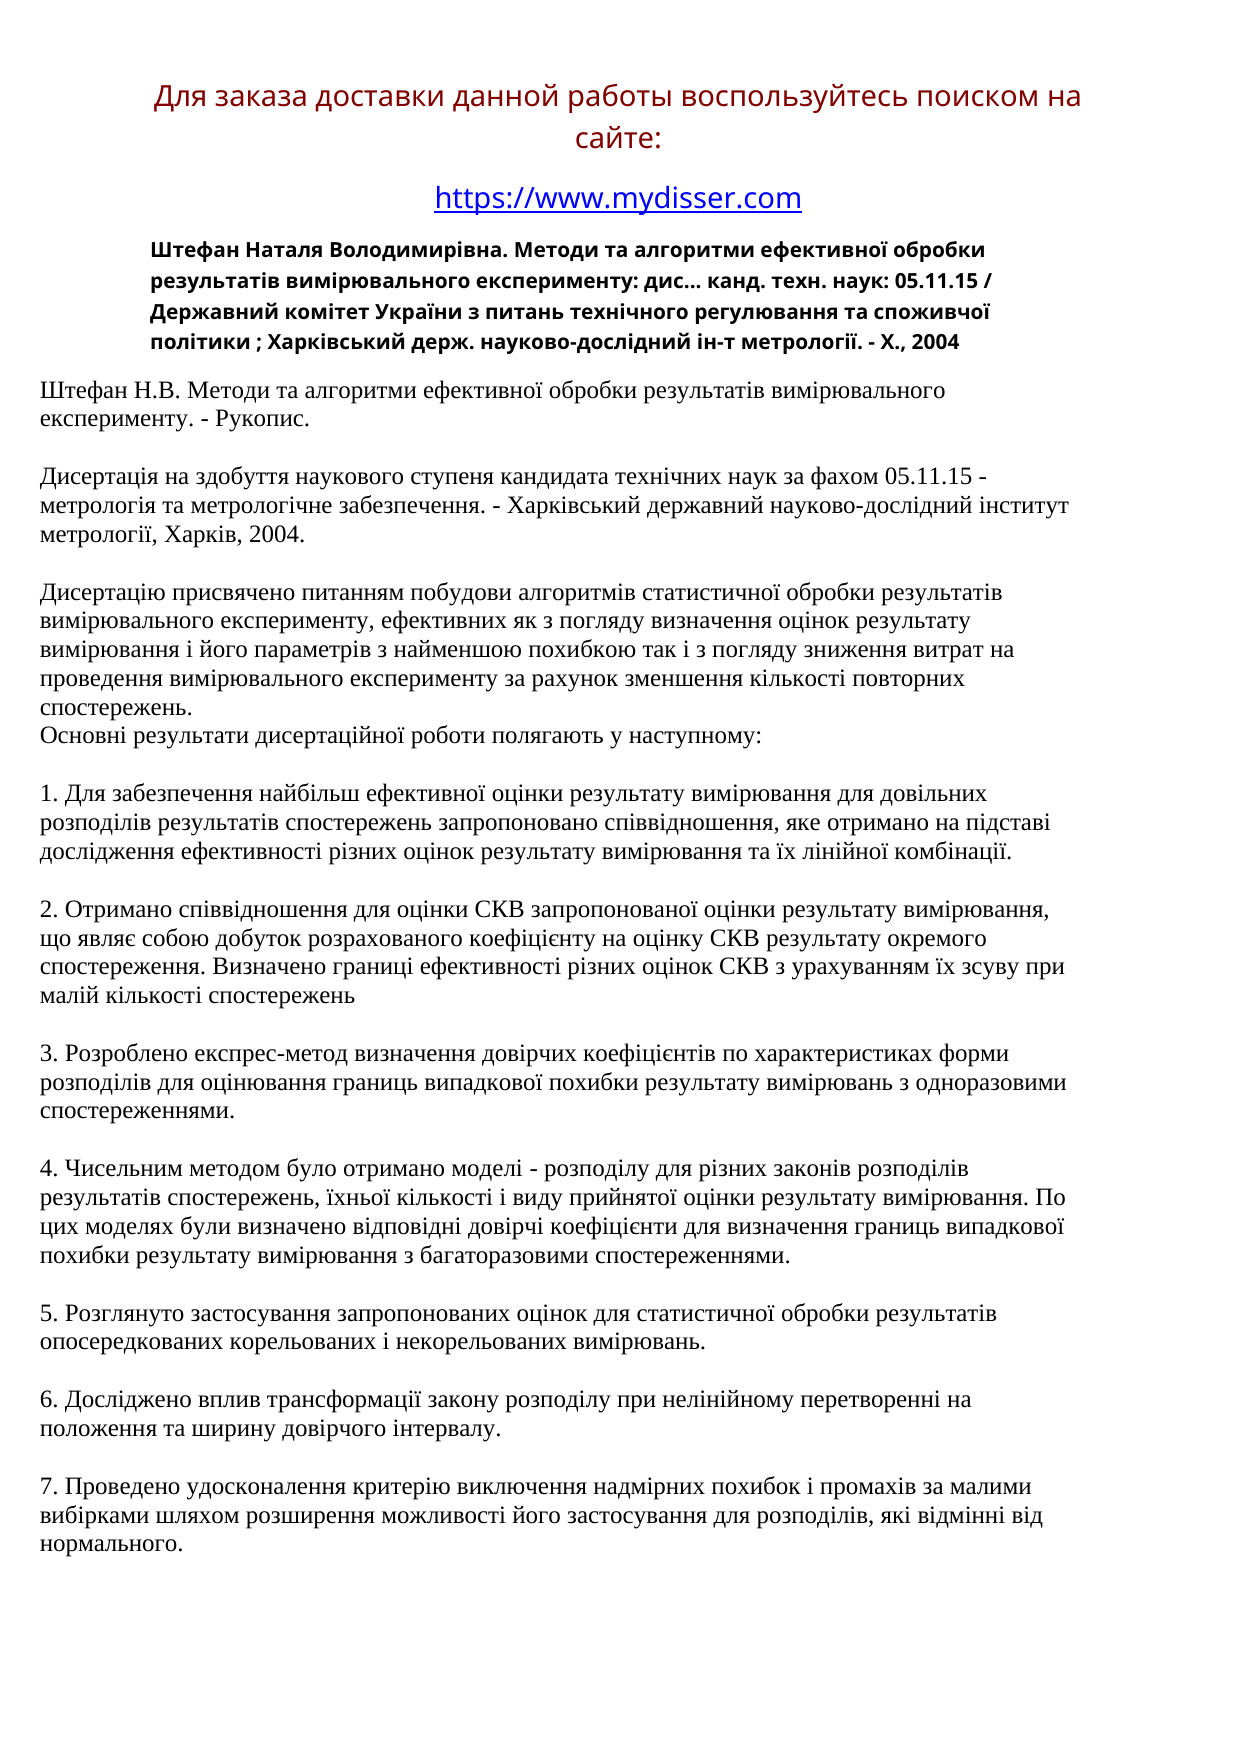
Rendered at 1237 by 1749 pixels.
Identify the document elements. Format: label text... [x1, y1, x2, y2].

table_header [40, 375, 1086, 721]
table_cell [40, 721, 1086, 1586]
text Штефан Наталя Володимирівна. Методи та алгоритми ефективної обробки результатів вимірювального експерименту: дис... канд. техн. наук: 05.11.15 / Державний комітет України з питань технічного регулювання та споживчої політики ; Харківський держ. науково-дослідний ін-т метрології. - Х., 2004 [150, 236, 1086, 356]
